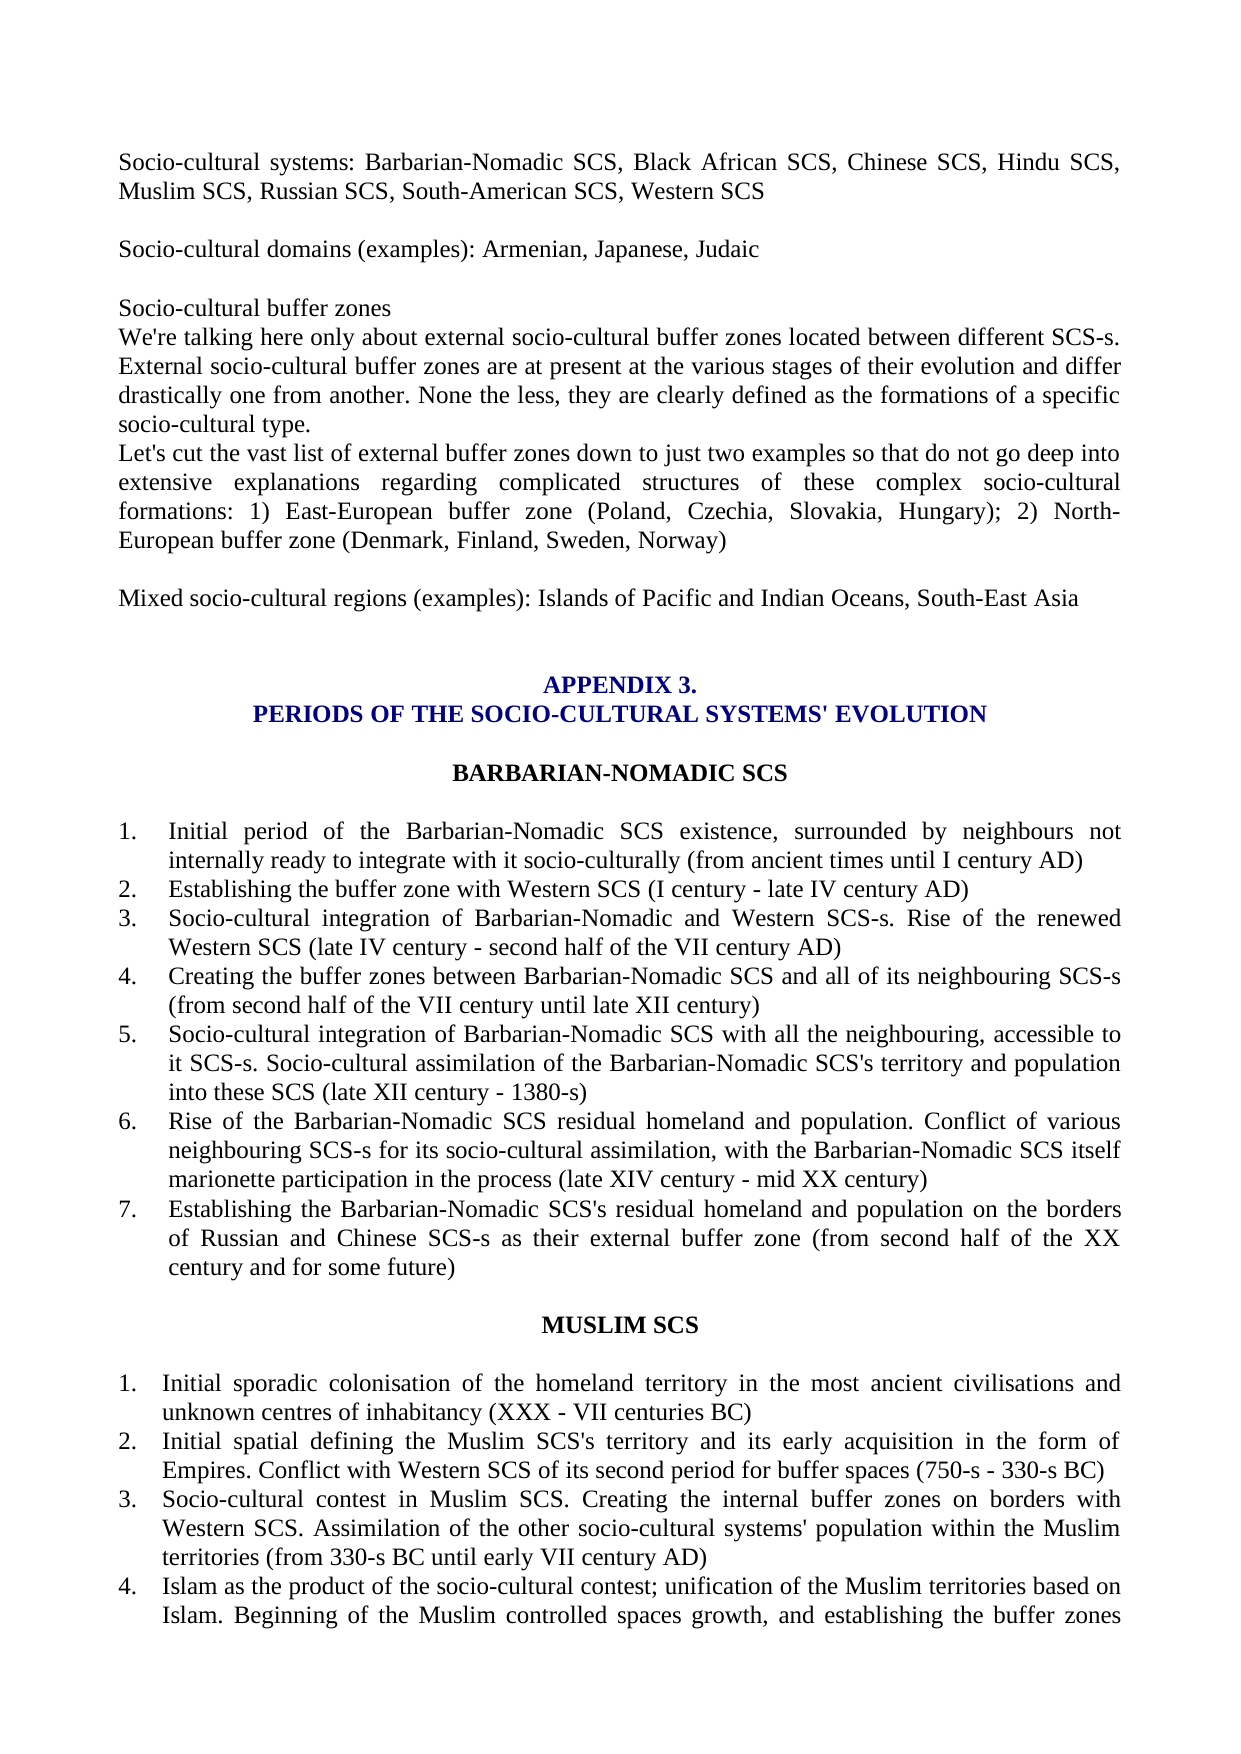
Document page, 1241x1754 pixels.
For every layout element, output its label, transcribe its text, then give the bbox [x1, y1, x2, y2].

text Mixed socio-cultural regions (examples): Islands of Pacific and Indian Oceans, South-East Asia [118, 583, 1122, 612]
list Socio-cultural integration of Barbarian-Nomadic SCS with all the neighbouring, accessible to it SCS-s. Socio-cultural assimilation of the Barbarian-Nomadic SCS's territory and population into these SCS (late XII century - 1380-s) [118, 1019, 1122, 1106]
text Socio-cultural buffer zones [118, 292, 1122, 322]
list Initial period of the Barbarian-Nomadic SCS existence, surrounded by neighbours not internally ready to integrate with it socio-culturally (from ancient times until I century AD) [118, 816, 1122, 874]
list Initial spatial defining the Muslim SCS's territory and its early acquisition in the form of Empires. Conflict with Western SCS of its second period for buffer spaces (750-s - 330-s BC) [118, 1426, 1122, 1484]
list Creating the buffer zones between Barbarian-Nomadic SCS and all of its neighbouring SCS-s (from second half of the VII century until late XII century) [118, 961, 1122, 1019]
text PERIODS OF THE SOCIO-CULTURAL SYSTEMS' EVOLUTION [118, 699, 1122, 728]
text We're talking here only about external socio-cultural buffer zones located between different SCS-s. External socio-cultural buffer zones are at present at the various stages of their evolution and differ drastically one from another. None the less, they are clearly defined as the formations of a specific socio-cultural type. [118, 322, 1122, 438]
list Initial sporadic colonisation of the homeland territory in the most ancient civilisations and unknown centres of inhabitancy (XXX - VII centuries BC) [118, 1368, 1122, 1426]
text APPENDIX 3. [118, 670, 1122, 699]
text BARBARIAN-NOMADIC SCS [118, 757, 1122, 787]
text Socio-cultural domains (examples): Armenian, Japanese, Judaic [118, 234, 1122, 263]
list Rise of the Barbarian-Nomadic SCS residual homeland and population. Conflict of various neighbouring SCS-s for its socio-cultural assimilation, with the Barbarian-Nomadic SCS itself marionette participation in the process (late XIV century - mid XX century) [118, 1106, 1122, 1193]
list Establishing the Barbarian-Nomadic SCS's residual homeland and population on the borders of Russian and Chinese SCS-s as their external buffer zone (from second half of the XX century and for some future) [118, 1193, 1122, 1281]
list Socio-cultural contest in Muslim SCS. Creating the internal buffer zones on borders with Western SCS. Assimilation of the other socio-cultural systems' population within the Muslim territories (from 330-s BC until early VII century AD) [118, 1484, 1122, 1571]
list Establishing the buffer zone with Western SCS (I century - late IV century AD) [118, 874, 1122, 903]
text Let's cut the vast list of external buffer zones down to just two examples so that do not go deep into extensive explanations regarding complicated structures of these complex socio-cultural formations: 1) East-European buffer zone (Poland, Czechia, Slovakia, Hungary); 2) North-European buffer zone (Denmark, Finland, Sweden, Norway) [118, 438, 1122, 554]
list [118, 1571, 1122, 1629]
list Socio-cultural integration of Barbarian-Nomadic and Western SCS-s. Rise of the renewed Western SCS (late IV century - second half of the VII century AD) [118, 903, 1122, 961]
text MUSLIM SCS [118, 1310, 1122, 1339]
text Socio-cultural systems: Barbarian-Nomadic SCS, Black African SCS, Chinese SCS, Hindu SCS, Muslim SCS, Russian SCS, South-American SCS, Western SCS [118, 147, 1122, 205]
